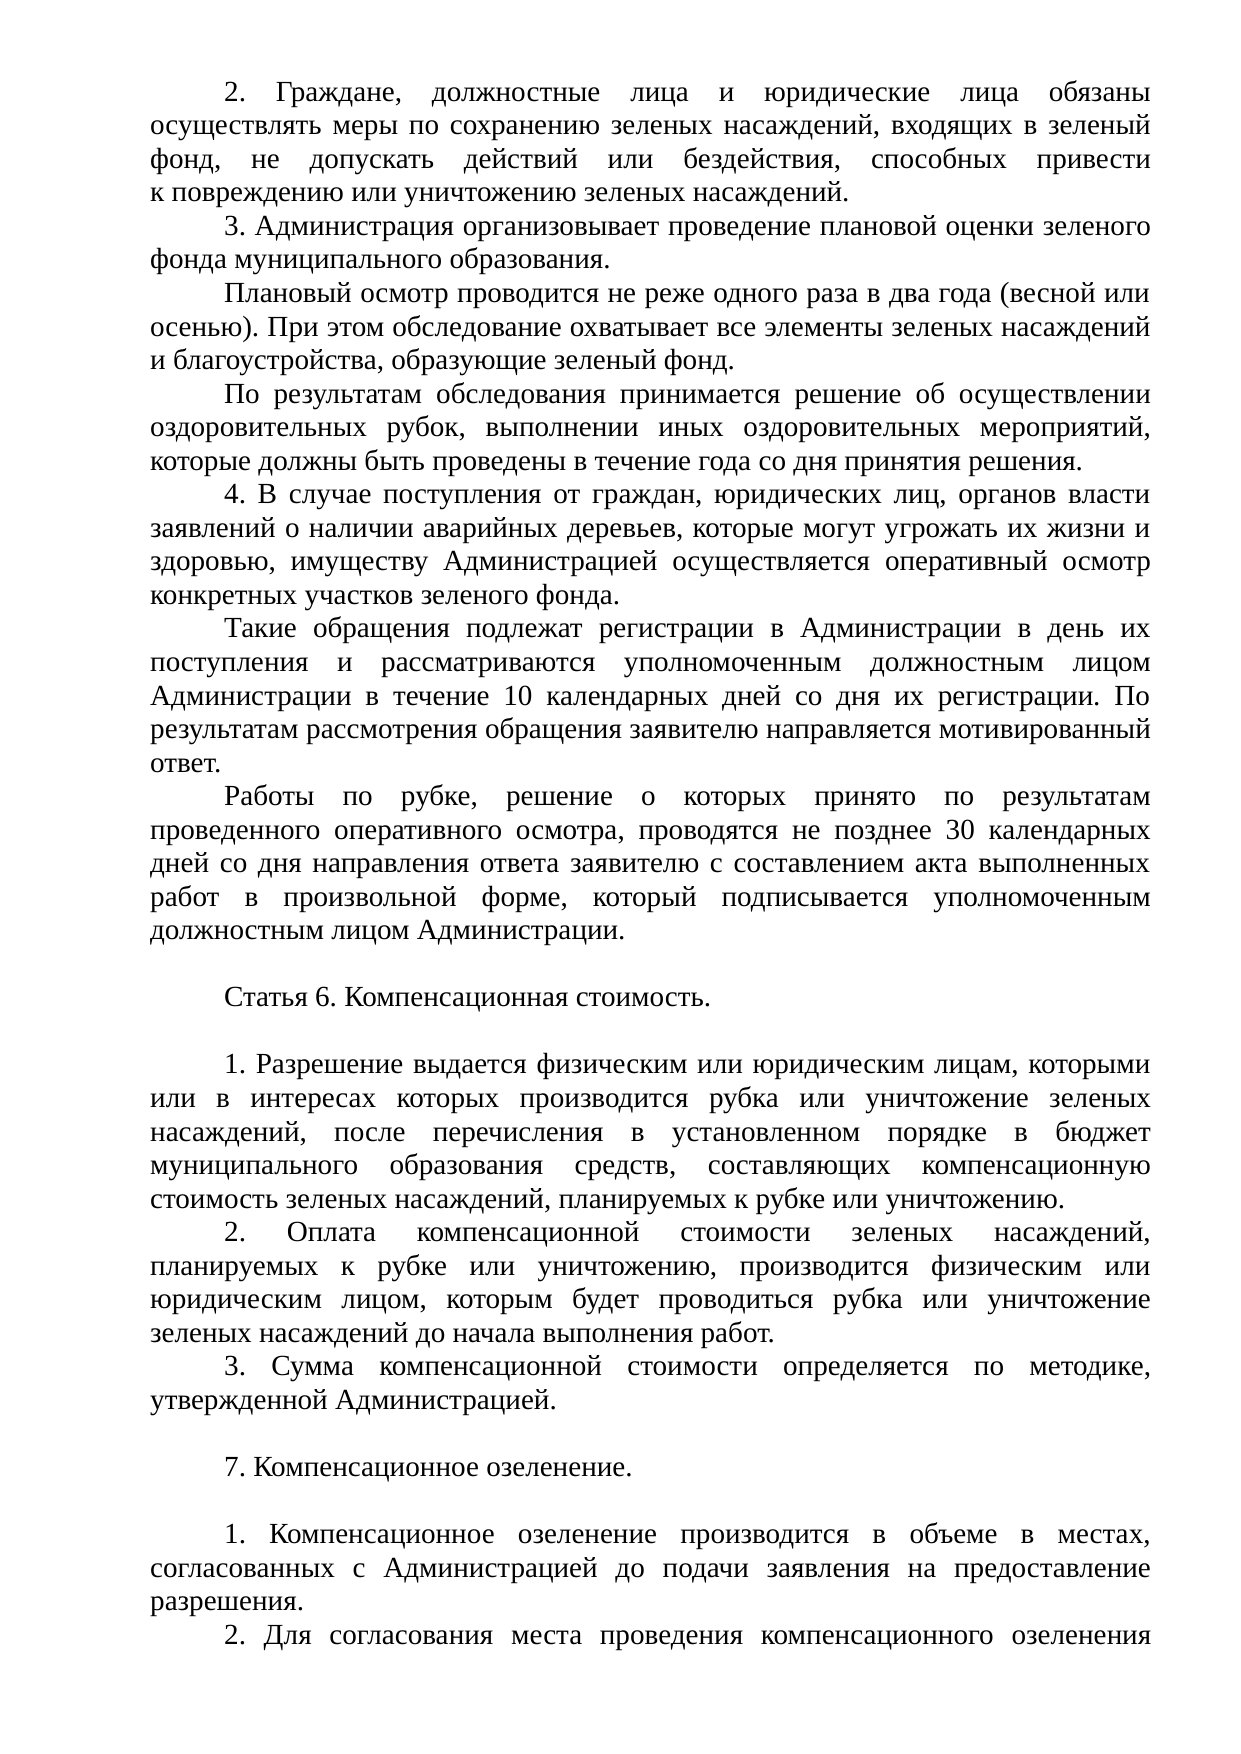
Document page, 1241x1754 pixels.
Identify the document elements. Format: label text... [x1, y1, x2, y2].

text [150, 1617, 1152, 1650]
text 7. Компенсационное озеленение. [150, 1449, 1152, 1483]
text Такие обращения подлежат регистрации в Администрации в день их поступления и рассматриваются уполномоченным должностным лицом Администрации в течение 10 календарных дней со дня их регистрации. По результатам рассмотрения обращения заявителю направляется мотивированный ответ. [150, 611, 1152, 778]
text 2. Оплата компенсационной стоимости зеленых насаждений, планируемых к рубке или уничтожению, производится физическим или юридическим лицом, которым будет проводиться рубка или уничтожение зеленых насаждений до начала выполнения работ. [150, 1214, 1152, 1348]
text 3. Администрация организовывает проведение плановой оценки зеленого фонда муниципального образования. [150, 208, 1152, 275]
text По результатам обследования принимается решение об осуществлении оздоровительных рубок, выполнении иных оздоровительных мероприятий, которые должны быть проведены в течение года со дня принятия решения. [150, 376, 1152, 476]
text 4. В случае поступления от граждан, юридических лиц, органов власти заявлений о наличии аварийных деревьев, которые могут угрожать их жизни и здоровью, имуществу Администрацией осуществляется оперативный осмотр конкретных участков зеленого фонда. [150, 476, 1152, 611]
text Статья 6. Компенсационная стоимость. [150, 979, 1152, 1013]
text 1. Компенсационное озеленение производится в объеме в местах, согласованных с Администрацией до подачи заявления на предоставление разрешения. [150, 1516, 1152, 1617]
text Плановый осмотр проводится не реже одного раза в два года (весной или осенью). При этом обследование охватывает все элементы зеленых насаждений и благоустройства, образующие зеленый фонд. [150, 275, 1152, 376]
text 3. Сумма компенсационной стоимости определяется по методике, утвержденной Администрацией. [150, 1348, 1152, 1416]
text 2. Граждане, должностные лица и юридические лица обязаны осуществлять меры по сохранению зеленых насаждений, входящих в зеленый фонд, не допускать действий или бездействия, способных привести к повреждению или уничтожению зеленых насаждений. [150, 74, 1152, 208]
text 1. Разрешение выдается физическим или юридическим лицам, которыми или в интересах которых производится рубка или уничтожение зеленых насаждений, после перечисления в установленном порядке в бюджет муниципального образования средств, составляющих компенсационную стоимость зеленых насаждений, планируемых к рубке или уничтожению. [150, 1047, 1152, 1214]
text Работы по рубке, решение о которых принято по результатам проведенного оперативного осмотра, проводятся не позднее 30 календарных дней со дня направления ответа заявителю с составлением акта выполненных работ в произвольной форме, который подписывается уполномоченным должностным лицом Администрации. [150, 778, 1152, 946]
